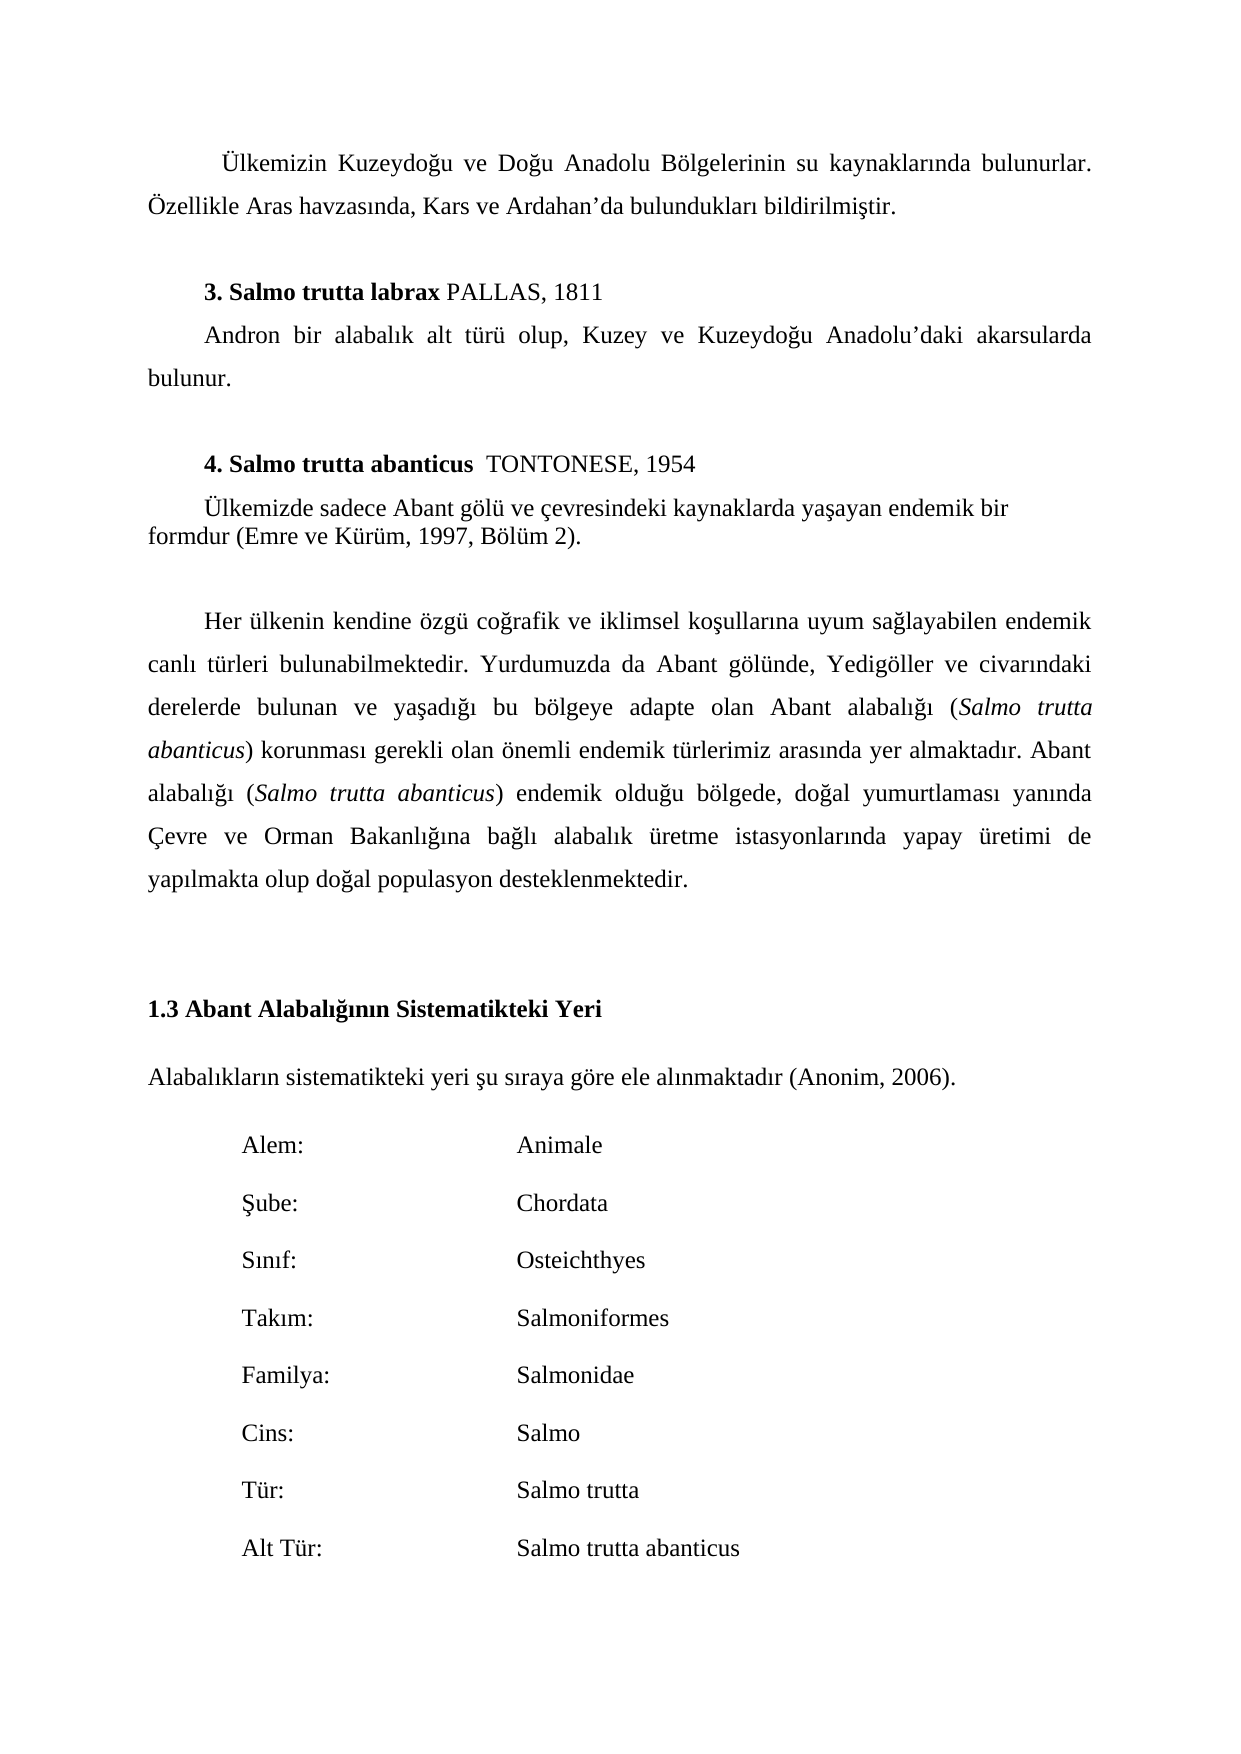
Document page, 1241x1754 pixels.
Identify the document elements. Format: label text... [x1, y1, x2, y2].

text Ülkemizin Kuzeydoğu ve Doğu Anadolu Bölgelerinin su kaynaklarında bulunurlar. Özellikle Aras havzasında, Kars ve Ardahan’da bulundukları bildirilmiştir. [148, 148, 1093, 219]
text Cins: Salmo [185, 1418, 1093, 1446]
text Takım: Salmoniformes [185, 1303, 1093, 1331]
text Tür: Salmo trutta [185, 1475, 1093, 1504]
text Sınıf: Osteichthyes [185, 1245, 1093, 1274]
text Şube: Chordata [185, 1188, 1093, 1216]
text Familya: Salmonidae [185, 1360, 1093, 1389]
text Alt Tür: Salmo trutta abanticus [185, 1533, 1093, 1561]
text Ülkemizde sadece Abant gölü ve çevresindeki kaynaklarda yaşayan endemik bir formdur (Emre ve Kürüm, 1997, Bölüm 2). [148, 493, 1093, 550]
text 4. Salmo trutta abanticus TONTONESE, 1954 [148, 449, 1093, 478]
text Alem: Animale [185, 1130, 1093, 1159]
text Her ülkenin kendine özgü coğrafik ve iklimsel koşullarına uyum sağlayabilen endemik canlı türleri bulunabilmektedir. Yurdumuzda da Abant gölünde, Yedigöller ve civarındaki derelerde bulunan ve yaşadığı bu bölgeye adapte olan Abant alabalığı (Salmo trutta abanticus) korunması gerekli olan önemli endemik türlerimiz arasında yer almaktadır. Abant alabalığı (Salmo trutta abanticus) endemik olduğu bölgede, doğal yumurtlaması yanında Çevre ve Orman Bakanlığına bağlı alabalık üretme istasyonlarında yapay üretimi de yapılmakta olup doğal populasyon desteklenmektedir. [148, 606, 1093, 893]
list Abant Alabalığının Sistematikteki Yeri [147, 994, 1093, 1023]
text Andron bir alabalık alt türü olup, Kuzey ve Kuzeydoğu Anadolu’daki akarsularda bulunur. [148, 320, 1093, 392]
text Alabalıkların sistematikteki yeri şu sıraya göre ele alınmaktadır (Anonim, 2006). [148, 1062, 1093, 1091]
text 3. Salmo trutta labrax PALLAS, 1811 [148, 277, 1093, 306]
